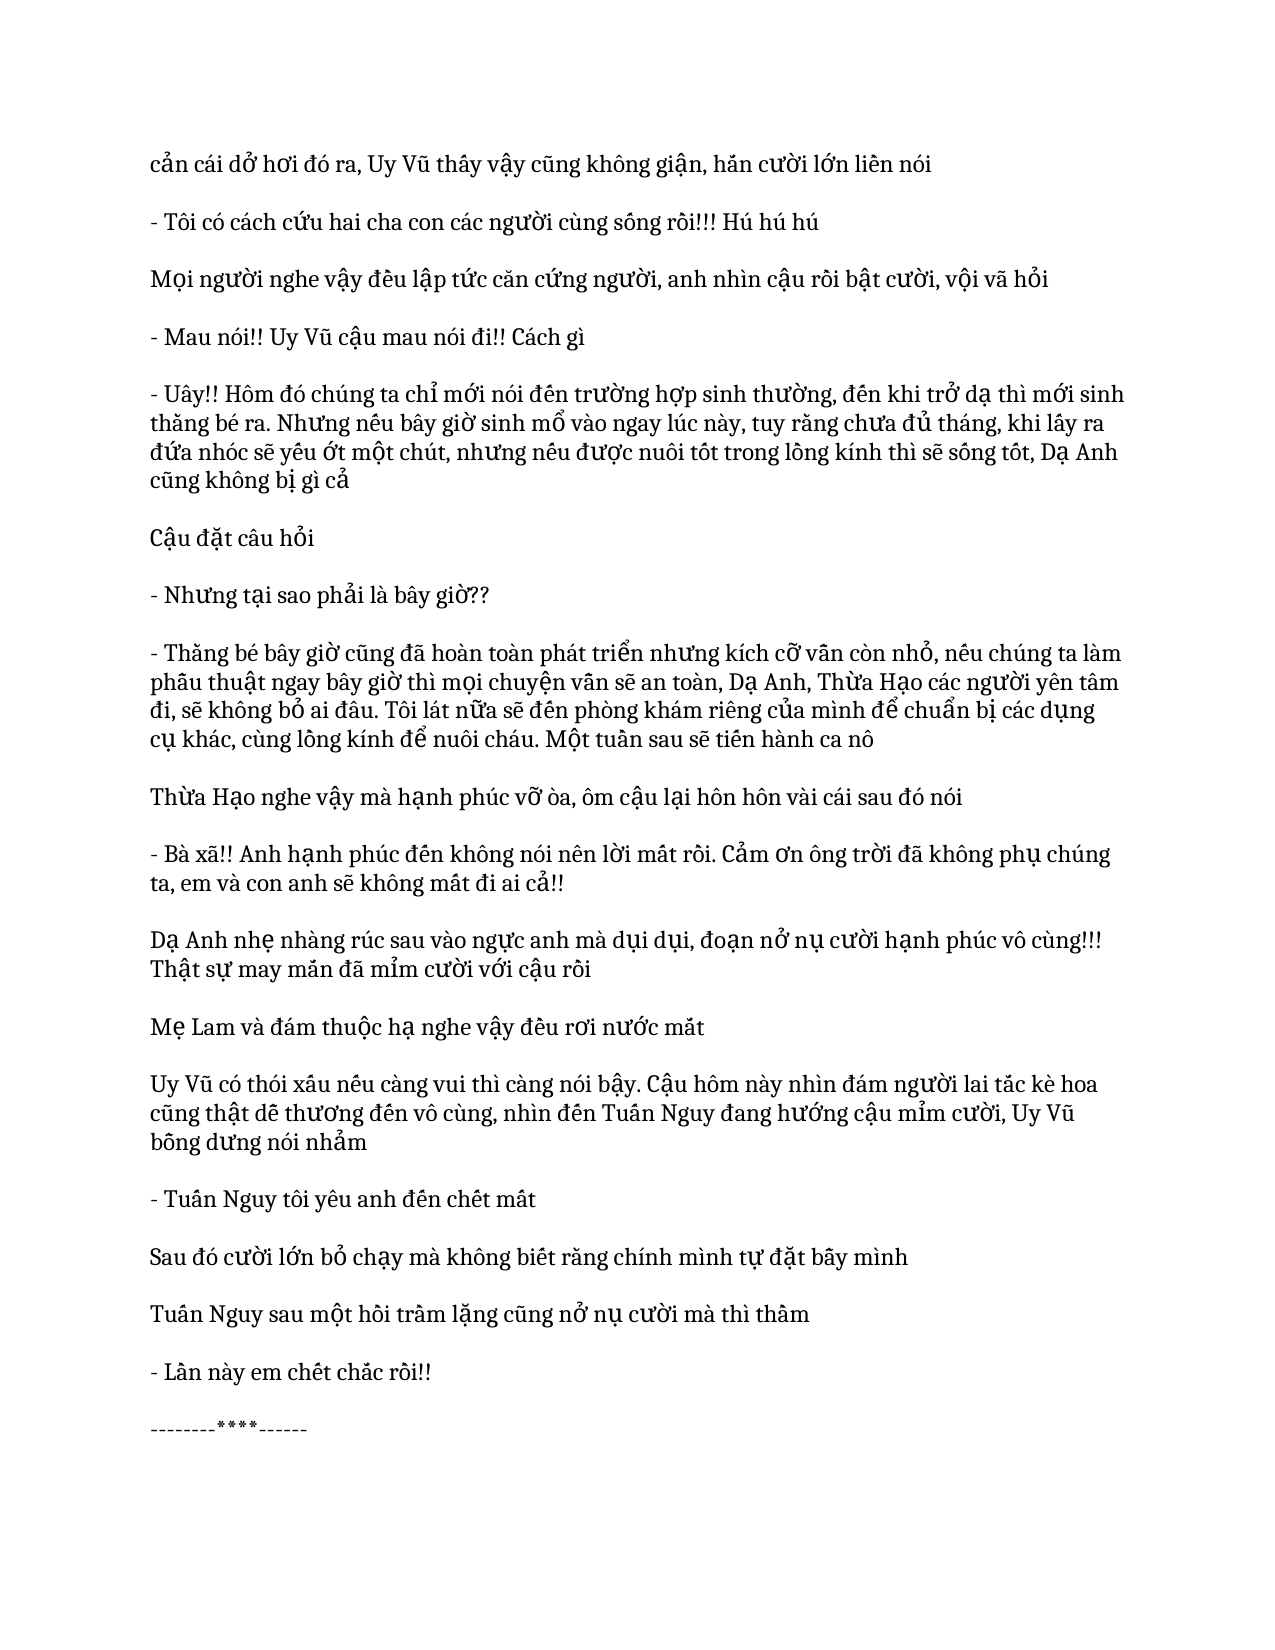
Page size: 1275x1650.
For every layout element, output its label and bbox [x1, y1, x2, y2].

text [150, 150, 1125, 1472]
